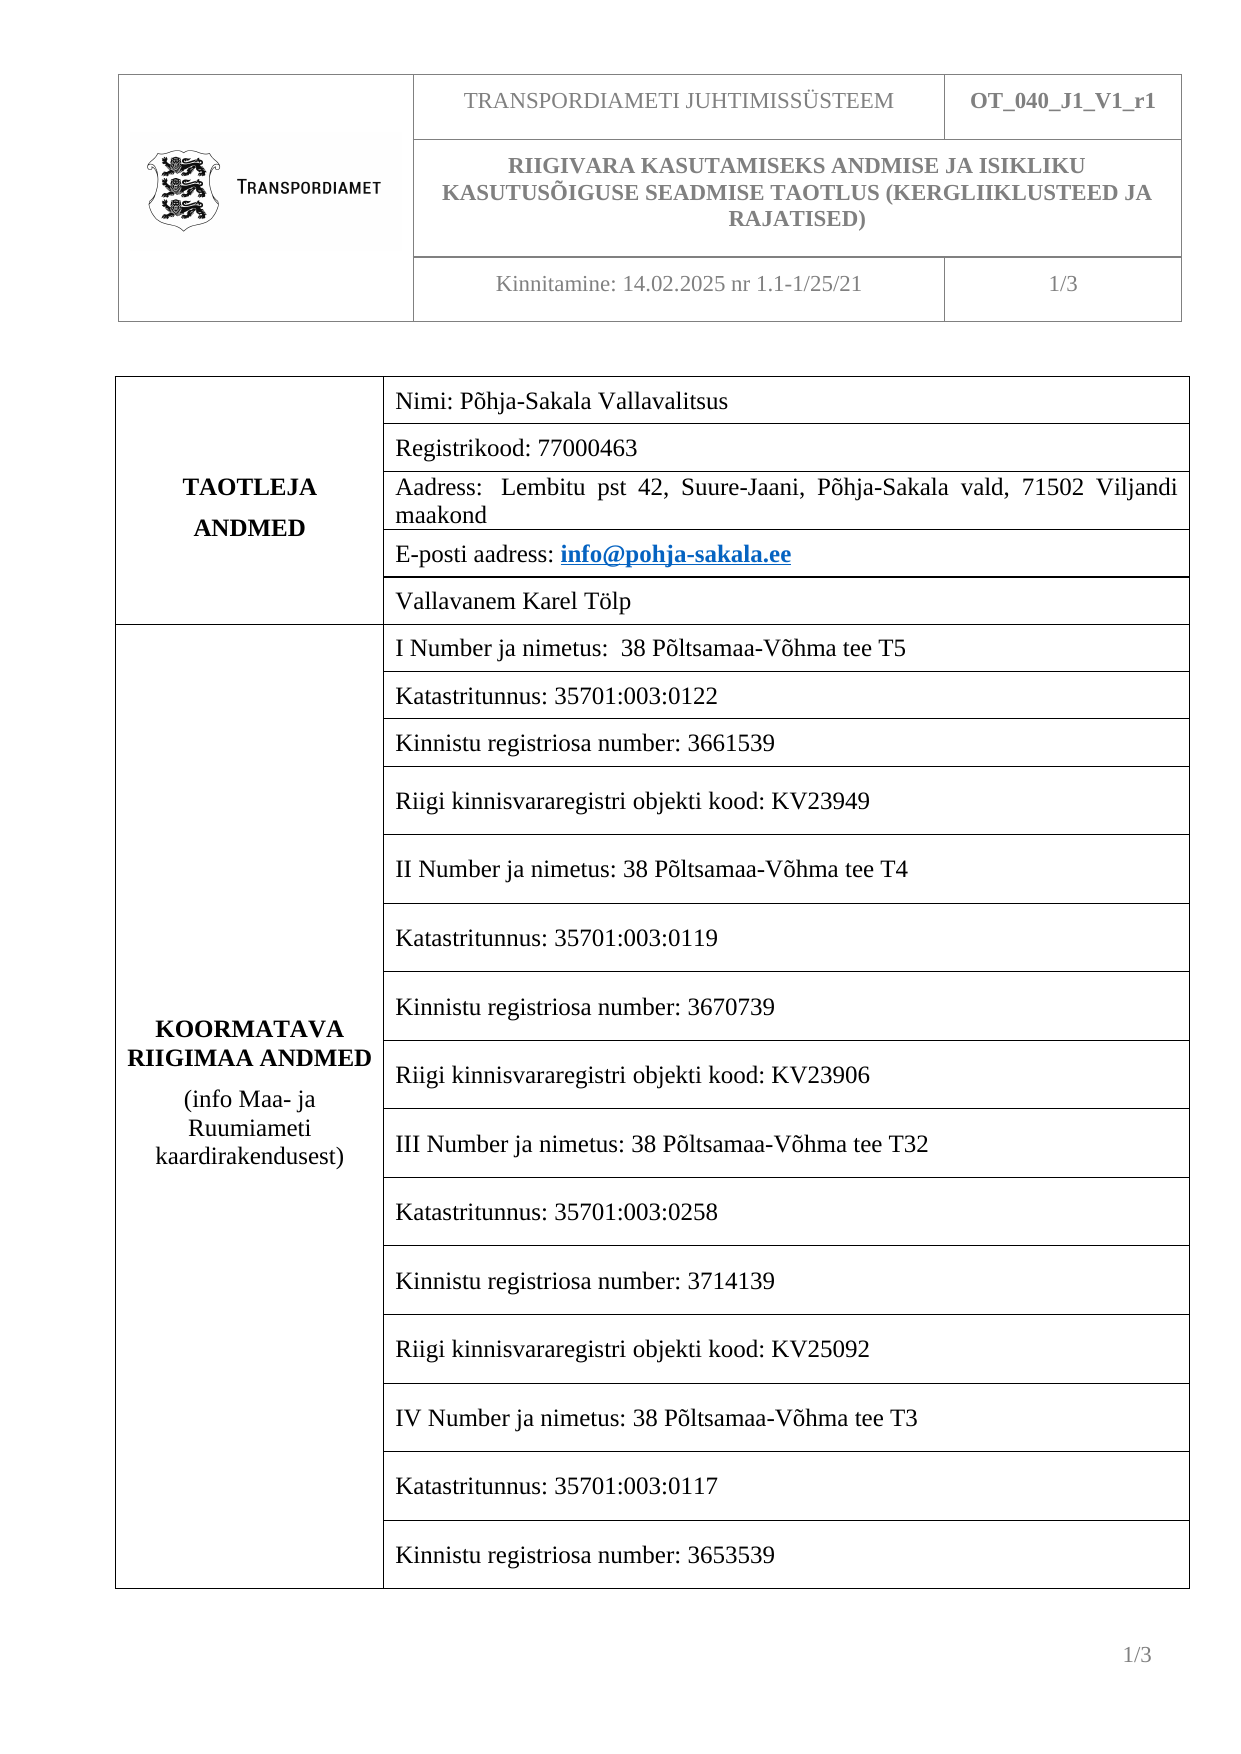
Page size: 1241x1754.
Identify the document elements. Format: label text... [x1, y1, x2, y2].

picture [129, 132, 402, 251]
table_cell Kinnistu registriosa number: 3661539 [384, 719, 1189, 766]
table_cell III Number ja nimetus: 38 Põltsamaa-Võhma tee T32 [384, 1109, 1189, 1177]
table_cell Katastritunnus: 35701:003:0258 [384, 1178, 1189, 1245]
table_cell Katastritunnus: 35701:003:0117 [384, 1452, 1189, 1519]
table_cell Riigi kinnisvararegistri objekti kood: KV23906 [384, 1041, 1189, 1108]
table_cell Katastritunnus: 35701:003:0119 [384, 904, 1189, 971]
table_cell Registrikood: 77000463 [384, 424, 1189, 471]
table_cell I Number ja nimetus: 38 Põltsamaa-Võhma tee T5 [384, 625, 1189, 671]
table_cell Riigi kinnisvararegistri objekti kood: KV25092 [384, 1315, 1189, 1382]
table_cell Kinnistu registriosa number: 3670739 [384, 972, 1189, 1040]
table_cell Katastritunnus: 35701:003:0122 [384, 672, 1189, 718]
table_cell Aadress: Lembitu pst 42, Suure-Jaani, Põhja-Sakala vald, 71502 Viljandi maakond [384, 472, 1189, 529]
table_cell E-posti aadress: info@pohja-sakala.ee [384, 530, 1189, 576]
table_header Nimi: Põhja-Sakala Vallavalitsus [384, 377, 1189, 423]
table_cell KOORMATAVA RIIGIMAA ANDMED (info Maa- ja Ruumiameti kaardirakendusest) [116, 625, 383, 1588]
table_cell Vallavanem Karel Tölp [384, 578, 1189, 624]
table_header TAOTLEJA ANDMED [116, 377, 383, 624]
table_cell II Number ja nimetus: 38 Põltsamaa-Võhma tee T4 [384, 835, 1189, 903]
table_cell IV Number ja nimetus: 38 Põltsamaa-Võhma tee T3 [384, 1384, 1189, 1451]
table_cell Kinnistu registriosa number: 3653539 [384, 1521, 1189, 1588]
table_cell Riigi kinnisvararegistri objekti kood: KV23949 [384, 767, 1189, 834]
table_cell Kinnistu registriosa number: 3714139 [384, 1246, 1189, 1314]
